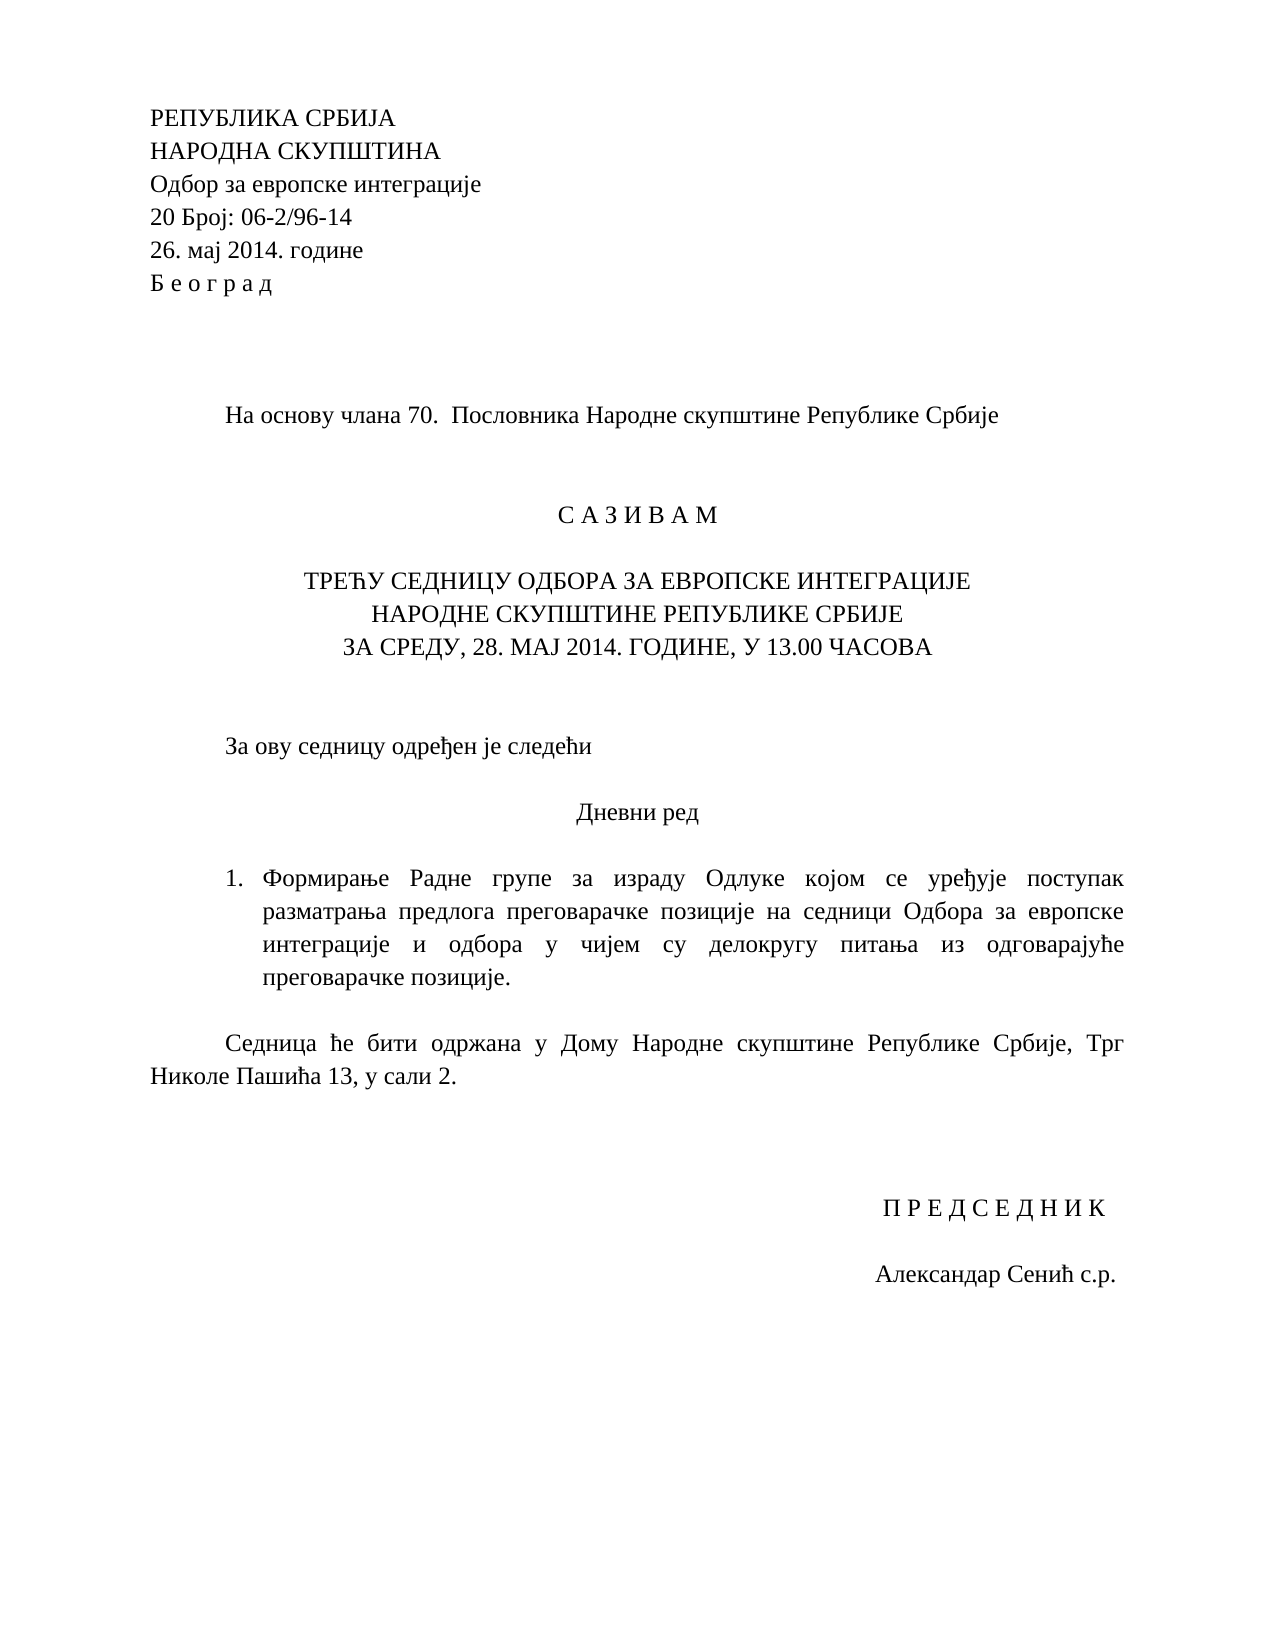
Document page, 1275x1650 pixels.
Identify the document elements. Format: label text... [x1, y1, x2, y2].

text РЕПУБЛИКА СРБИЈА [150, 103, 1125, 132]
text ТРЕЋУ СЕДНИЦУ ОДБОРА ЗА ЕВРОПСКЕ ИНТЕГРАЦИЈЕ [150, 566, 1125, 594]
text Одбор за европске интеграције [150, 169, 1125, 198]
text На основу члана 70. Пословника Народне скупштине Републике Србије [150, 401, 1125, 429]
text Александар Сенић с.р. [825, 1259, 1125, 1288]
text П Р Е Д С Е Д Н И К [750, 1193, 1125, 1222]
list Формирање Радне групе за израду Одлуке којом се уређује поступак разматрања предлога преговарачке позиције на седници Одбора за европске интеграције и одбора у чијем су делокругу питања из одговарајуће преговарачке позиције. [225, 863, 1125, 991]
text 20 Број: 06-2/96-14 [150, 202, 1125, 231]
text НАРОДНА СКУПШТИНА [150, 136, 1125, 165]
text Б е о г р а д [150, 268, 1125, 297]
text Седница ће бити одржана у Дому Народне скупштине Републике Србије, Трг Николе Пашића 13, у сали 2. [150, 1028, 1125, 1090]
text Дневни ред [150, 797, 1125, 826]
text НАРОДНЕ СКУПШТИНЕ РЕПУБЛИКЕ СРБИЈЕ [150, 599, 1125, 627]
text С А З И В А М [150, 500, 1125, 528]
text ЗА СРЕДУ, 28. МАЈ 2014. ГОДИНЕ, У 13.00 ЧАСОВА [150, 632, 1125, 661]
text За ову седницу одређен је следећи [150, 731, 1125, 759]
text 26. мај 2014. године [150, 236, 1125, 264]
